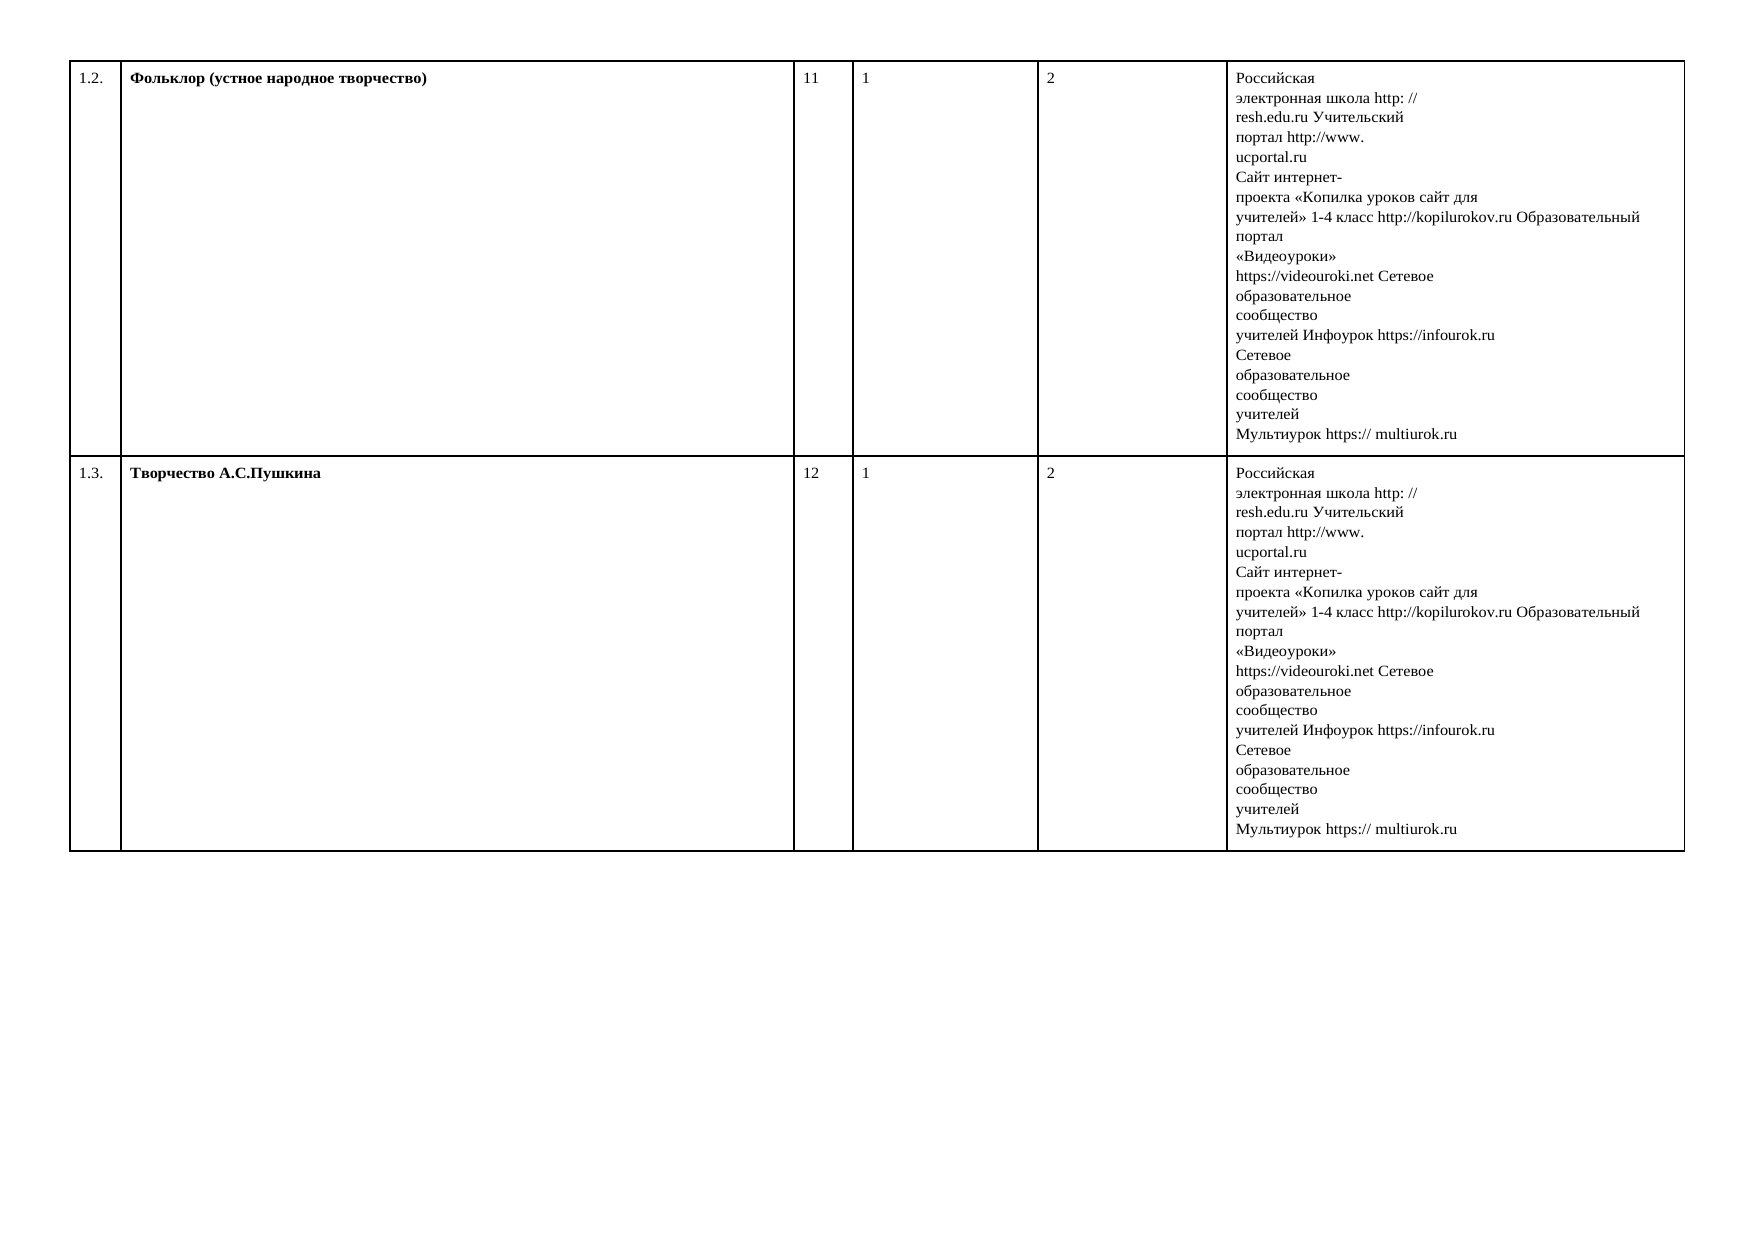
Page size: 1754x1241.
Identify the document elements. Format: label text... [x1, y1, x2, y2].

table_header 2 [1039, 62, 1226, 455]
table_cell 1.3. [71, 457, 120, 850]
table_header 11 [795, 62, 852, 455]
table_cell 12 [795, 457, 852, 850]
table_header 1 [854, 62, 1037, 455]
table_header 1.2. [71, 62, 120, 455]
table_cell 1 [854, 457, 1037, 850]
table_cell 2 [1039, 457, 1226, 850]
table_header Российская электронная школа http: // resh.edu.ru Учительский портал http://www. ucportal.ru Сайт интернет- проекта «Копилка уроков сайт для учителей» 1-4 класс http://kopilurokov.ru Образовательный портал «Видеоуроки» https://videouroki.net Сетевое образовательное сообщество учителей Инфоурок https://infourok.ru Сетевое образовательное сообщество учителей Мультиурок https:// multiurok.ru [1228, 62, 1684, 455]
table_header Фольклор (устное народное творчество) [122, 62, 793, 455]
table_cell Творчество А.С.Пушкина [122, 457, 793, 850]
table_cell Российская электронная школа http: // resh.edu.ru Учительский портал http://www. ucportal.ru Сайт интернет- проекта «Копилка уроков сайт для учителей» 1-4 класс http://kopilurokov.ru Образовательный портал «Видеоуроки» https://videouroki.net Сетевое образовательное сообщество учителей Инфоурок https://infourok.ru Сетевое образовательное сообщество учителей Мультиурок https:// multiurok.ru [1228, 457, 1684, 850]
